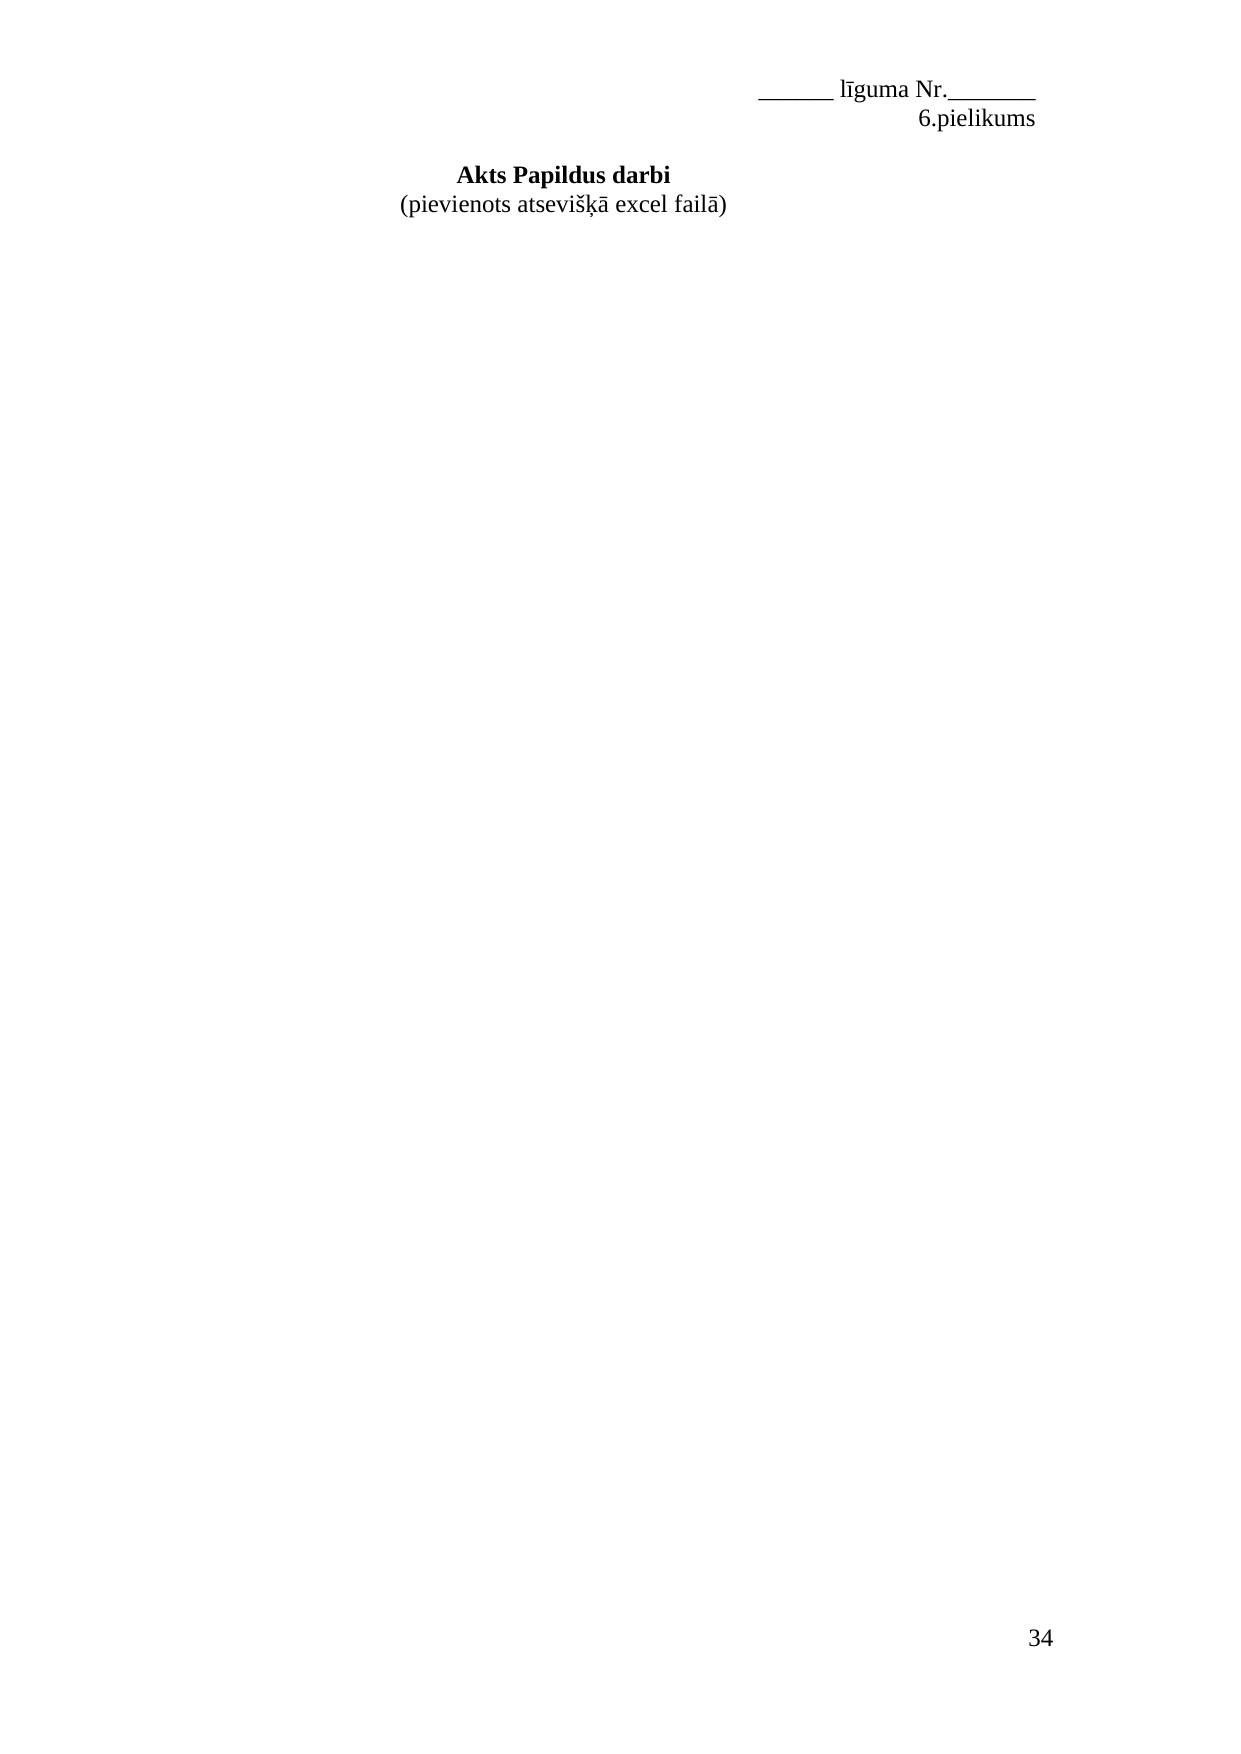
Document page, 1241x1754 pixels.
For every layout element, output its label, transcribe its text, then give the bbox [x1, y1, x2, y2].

text ______ līguma Nr._______ [299, 74, 1035, 103]
text (pievienots atsevišķā excel failā) [74, 189, 1053, 218]
text Akts Papildus darbi [74, 160, 1053, 189]
text 6.pielikums [74, 103, 1035, 131]
